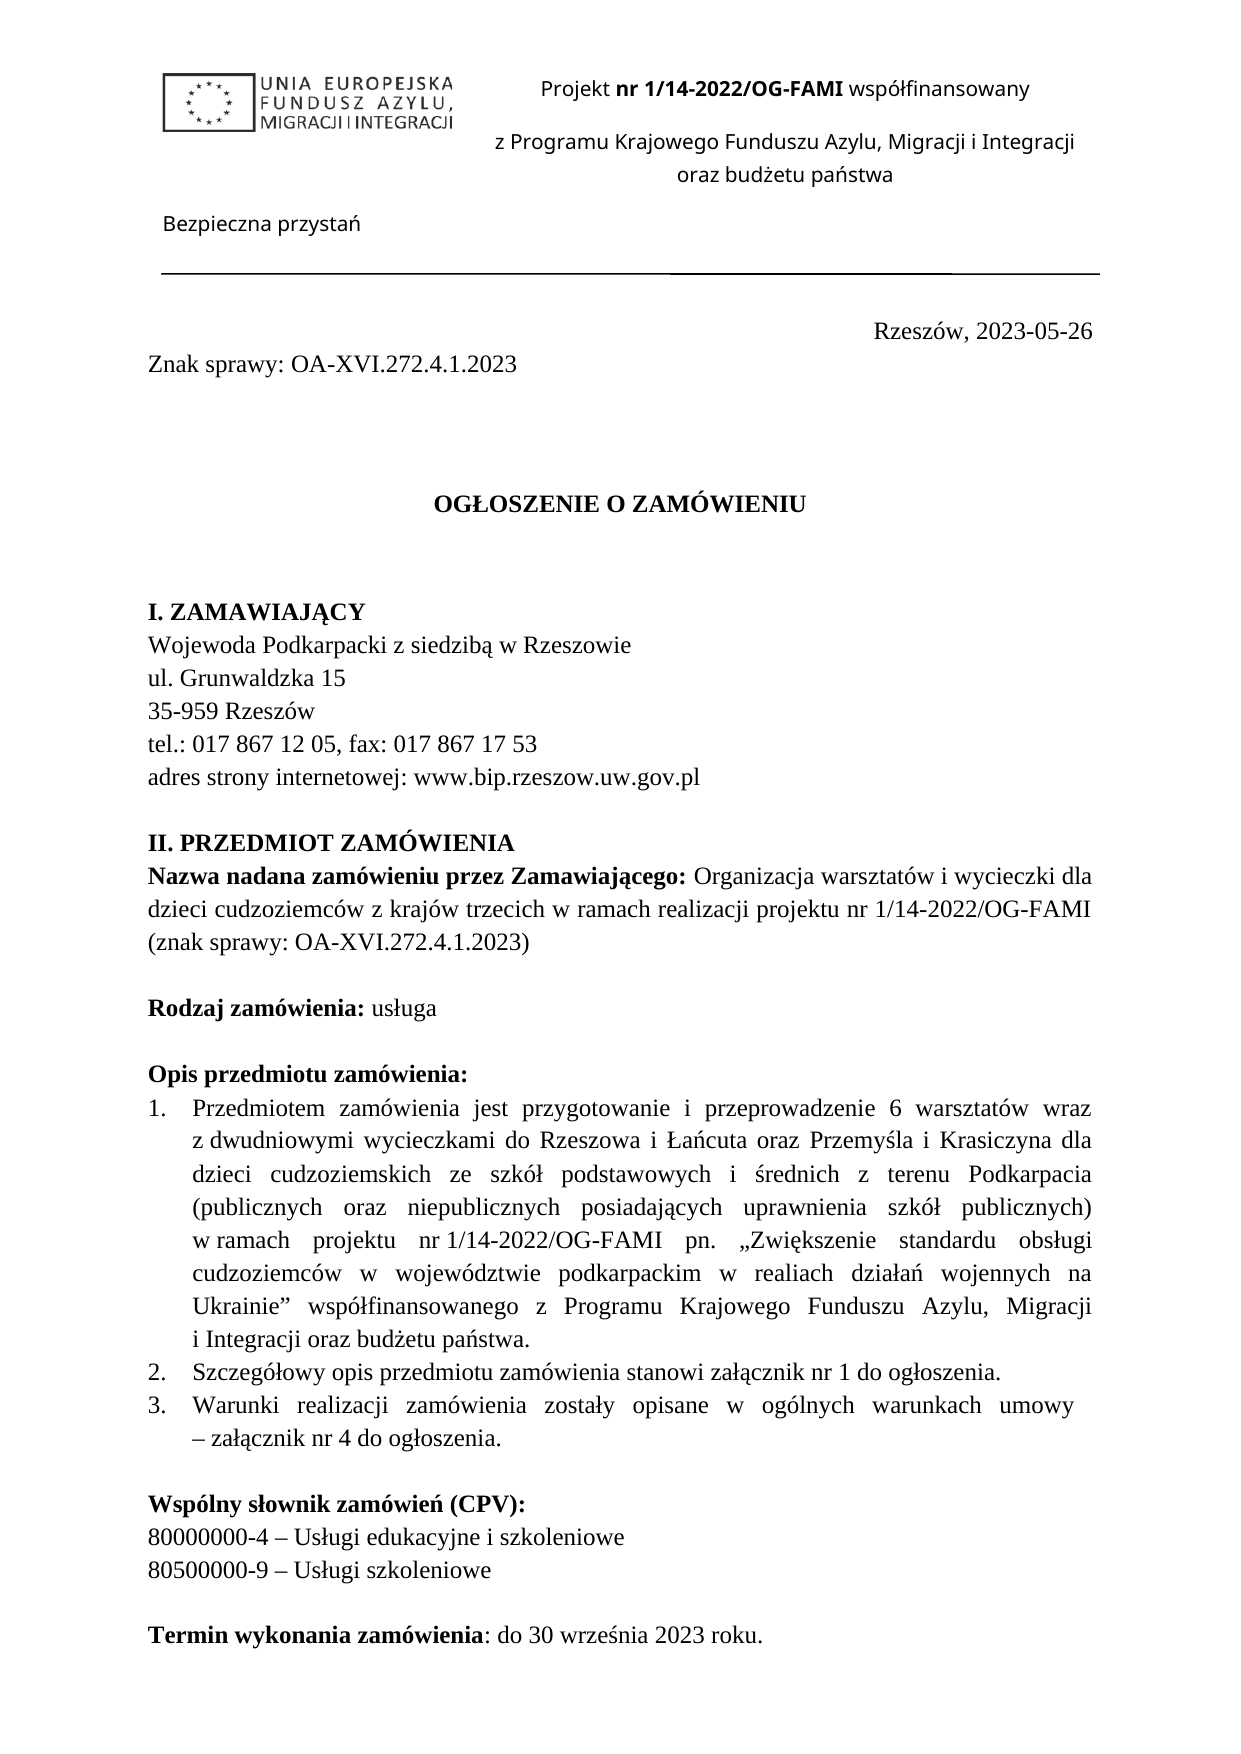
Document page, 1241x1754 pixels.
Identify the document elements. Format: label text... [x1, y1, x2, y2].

text 35-959 Rzeszów [148, 696, 1093, 725]
text Rodzaj zamówienia: usługa [148, 993, 1093, 1022]
text Wojewoda Podkarpacki z siedzibą w Rzeszowie [148, 630, 1093, 659]
text OGŁOSZENIE O ZAMÓWIENIU [148, 489, 1093, 518]
list Warunki realizacji zamówienia zostały opisane w ogólnych warunkach umowy – załącznik nr 4 do ogłoszenia. [148, 1390, 1093, 1452]
text 80500000-9 – Usługi szkoleniowe [148, 1555, 1093, 1584]
text Znak sprawy: OA-XVI.272.4.1.2023 [148, 349, 1093, 378]
text ul. Grunwaldzka 15 [148, 663, 1093, 692]
text Rzeszów, 2023-05-26 [148, 316, 1093, 344]
picture [162, 73, 453, 132]
text Nazwa nadana zamówieniu przez Zamawiającego: Organizacja warsztatów i wycieczki dla dzieci cudzoziemców z krajów trzecich w ramach realizacji projektu nr 1/14-2022/OG-FAMI (znak sprawy: OA-XVI.272.4.1.2023) [148, 861, 1093, 956]
text II. PRZEDMIOT ZAMÓWIENIA [148, 828, 1093, 857]
text Termin wykonania zamówienia: do 30 września 2023 roku. [148, 1620, 1093, 1649]
text tel.: 017 867 12 05, fax: 017 867 17 53 [148, 729, 1093, 758]
text adres strony internetowej: www.bip.rzeszow.uw.gov.pl [148, 762, 1093, 791]
list Szczegółowy opis przedmiotu zamówienia stanowi załącznik nr 1 do ogłoszenia. [148, 1357, 1093, 1386]
text Wspólny słownik zamówień (CPV): [148, 1489, 1093, 1518]
text I. ZAMAWIAJĄCY [148, 597, 1093, 626]
text Opis przedmiotu zamówienia: [148, 1059, 1093, 1088]
text 80000000-4 – Usługi edukacyjne i szkoleniowe [148, 1522, 1093, 1551]
list Przedmiotem zamówienia jest przygotowanie i przeprowadzenie 6 warsztatów wraz z dwudniowymi wycieczkami do Rzeszowa i Łańcuta oraz Przemyśla i Krasiczyna dla dzieci cudzoziemskich ze szkół podstawowych i średnich z terenu Podkarpacia (publicznych oraz niepublicznych posiadających uprawnienia szkół publicznych) w ramach projektu nr 1/14-2022/OG-FAMI pn. „Zwiększenie standardu obsługi cudzoziemców w województwie podkarpackim w realiach działań wojennych na Ukrainie” współfinansowanego z Programu Krajowego Funduszu Azylu, Migracji i Integracji oraz budżetu państwa. [148, 1093, 1093, 1352]
